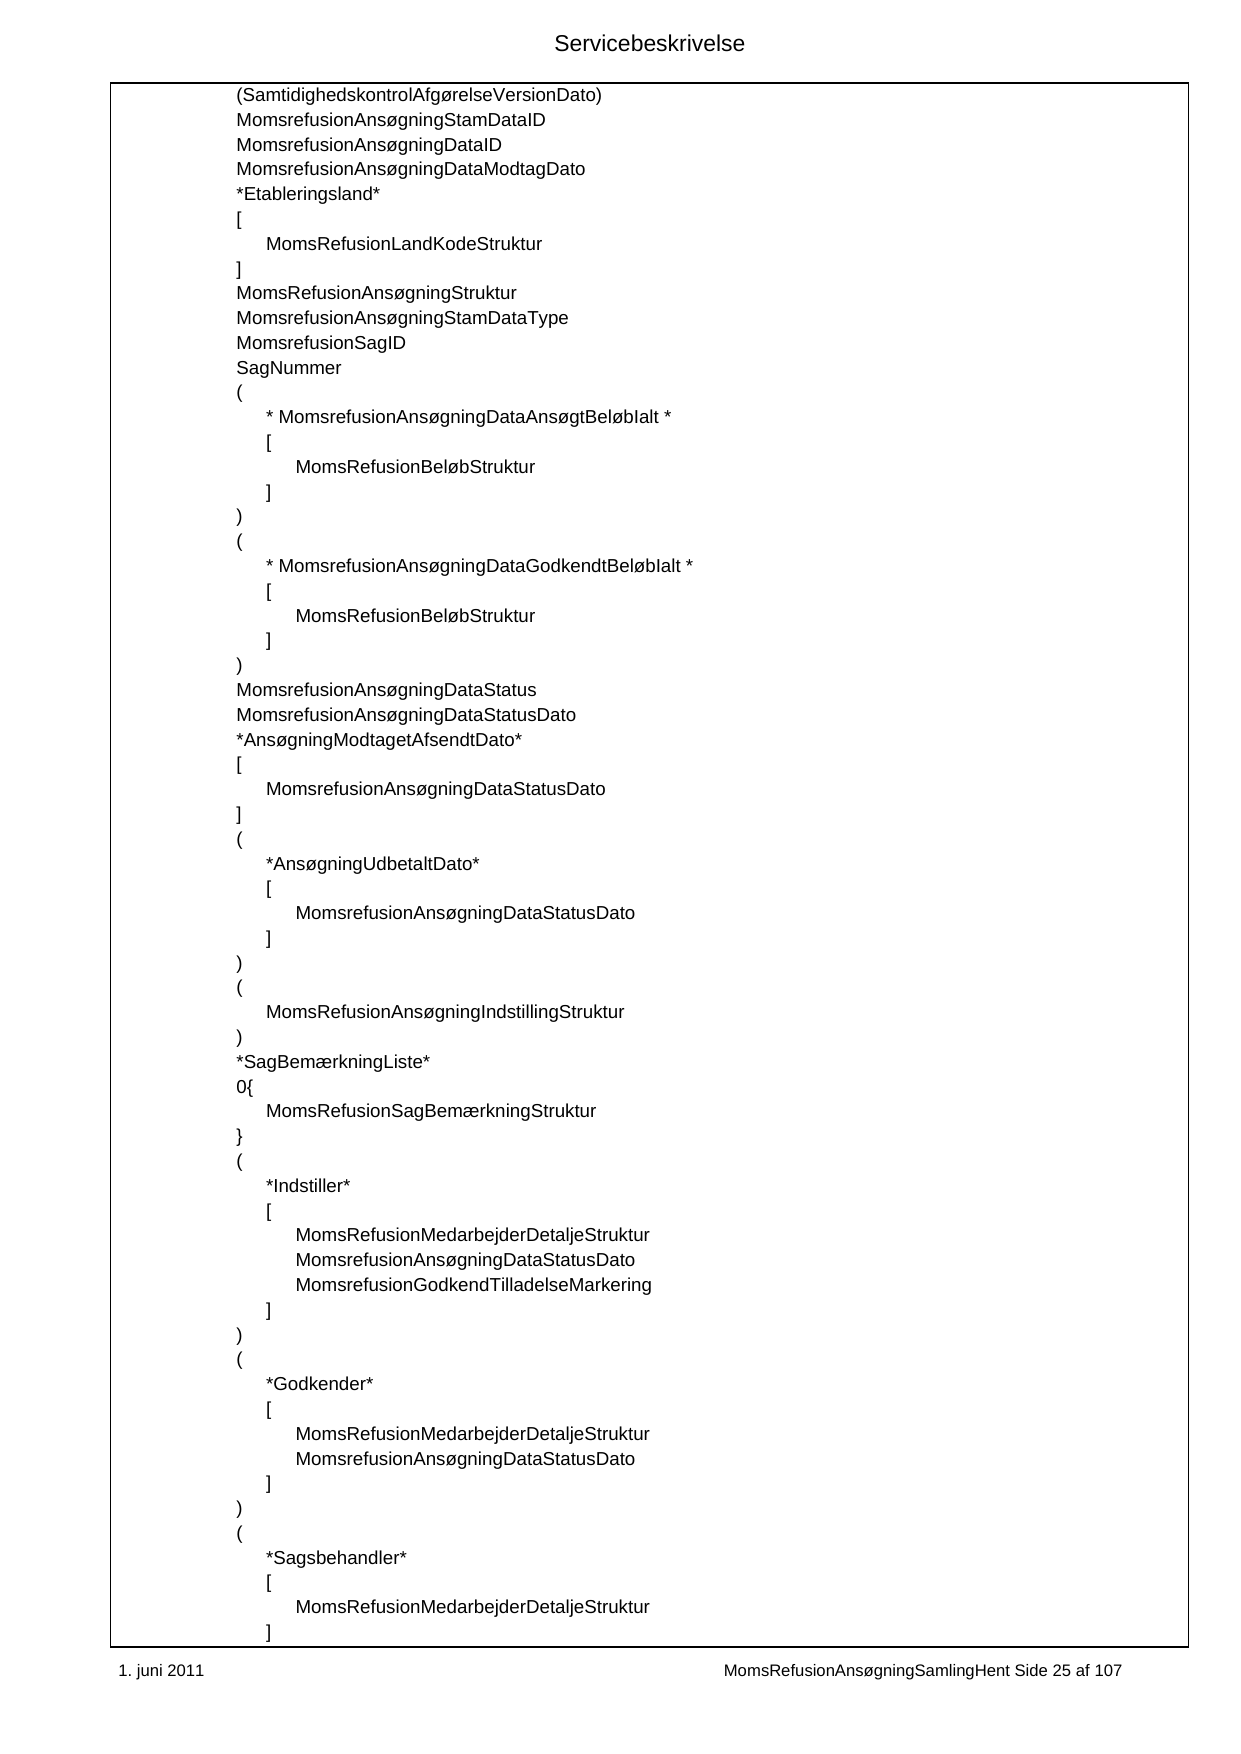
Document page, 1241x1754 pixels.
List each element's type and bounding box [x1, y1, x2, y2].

table_cell [111, 84, 1188, 1646]
